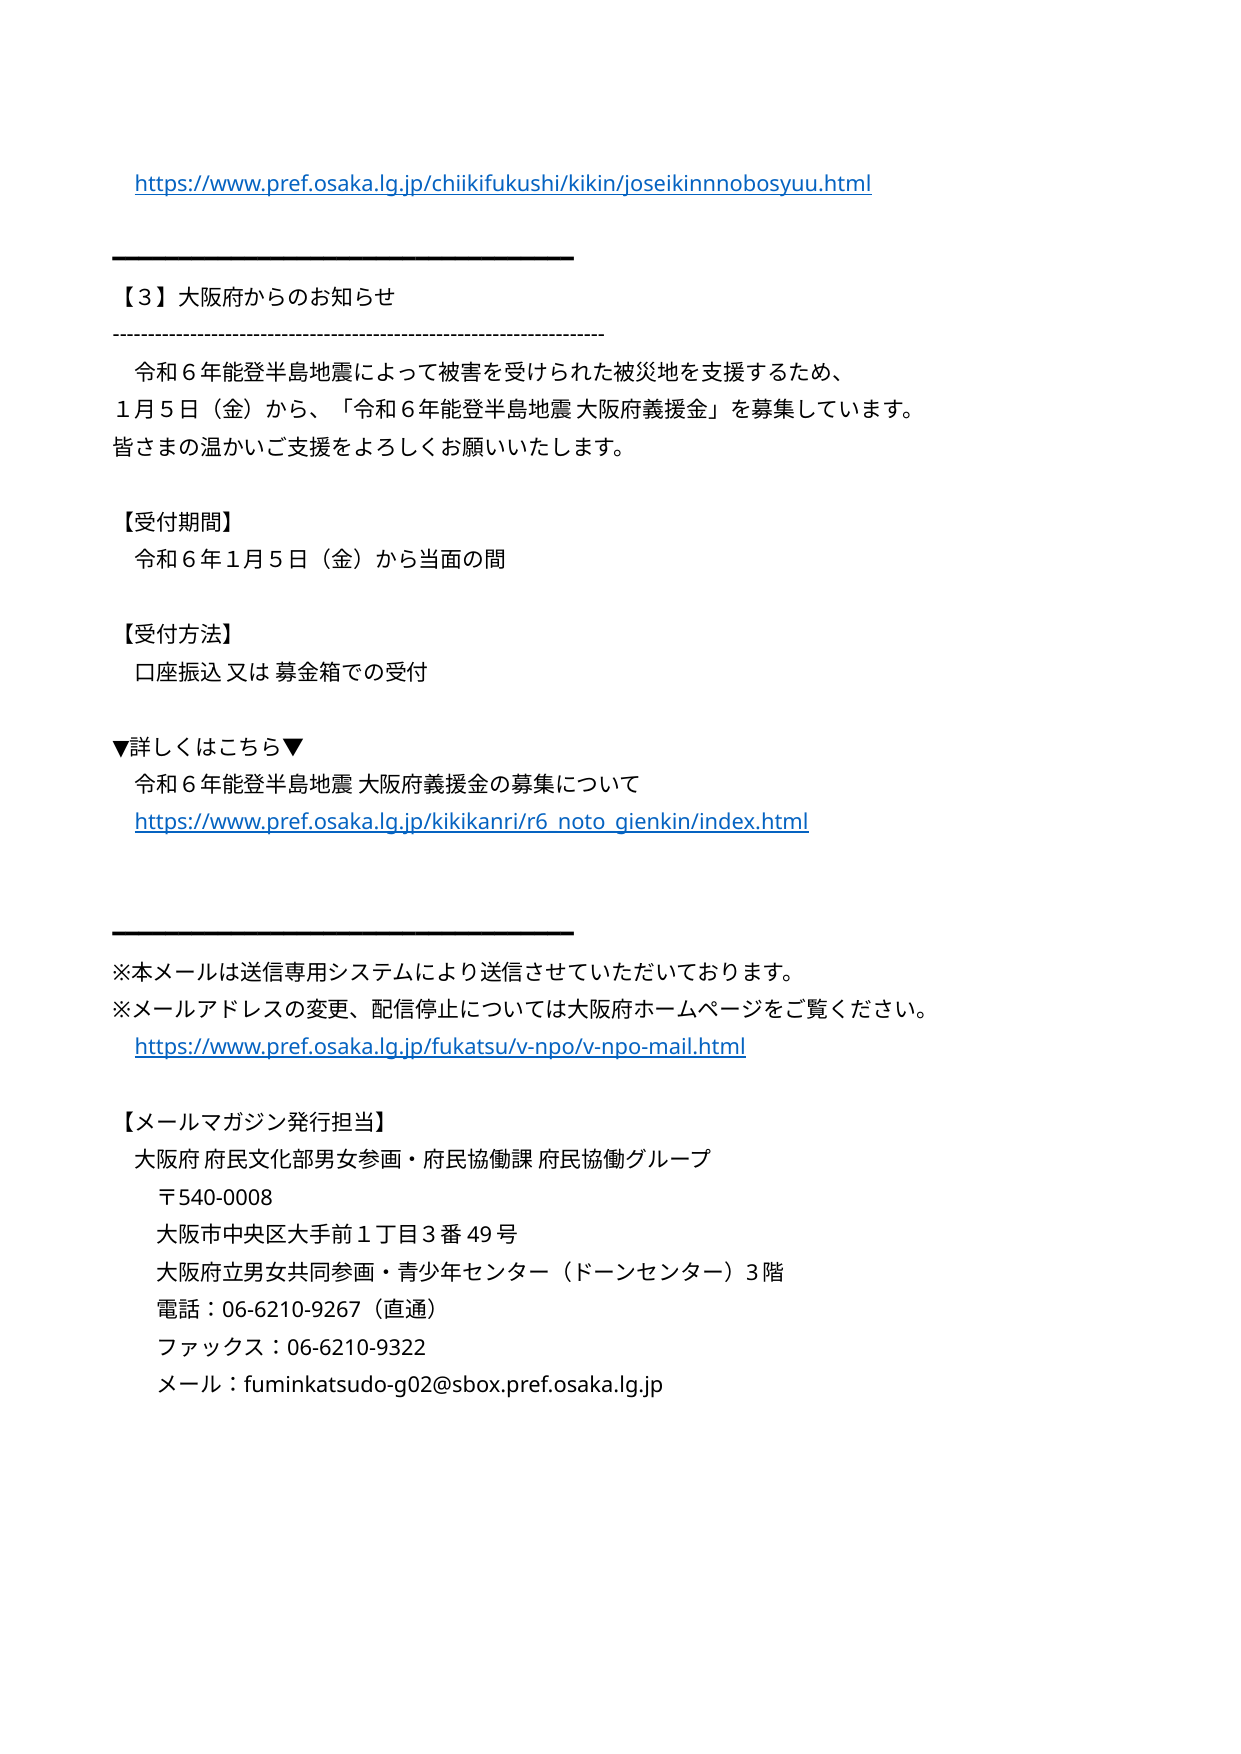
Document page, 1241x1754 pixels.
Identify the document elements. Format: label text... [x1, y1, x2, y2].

text https://www.pref.osaka.lg.jp/kikikanri/r6_noto_gienkin/index.html [112, 802, 1128, 839]
text 令和６年能登半島地震 大阪府義援金の募集について [112, 764, 1128, 802]
text 電話：06-6210-9267（直通） [112, 1289, 1128, 1327]
text 【受付期間】 [112, 502, 1128, 539]
text ※本メールは送信専用システムにより送信させていただいております。 [112, 952, 1128, 989]
text 皆さまの温かいご支援をよろしくお願いいたします。 [112, 427, 1128, 464]
text https://www.pref.osaka.lg.jp/chiikifukushi/kikin/joseikinnnobosyuu.html [112, 164, 1128, 202]
text 【受付方法】 [112, 614, 1128, 652]
text ━━━━━━━━━━━━━━━━━━━━━━━━━━━━━━━━━━━ [112, 239, 1128, 277]
text ---------------------------------------------------------------------- [112, 314, 1128, 352]
text メール：fuminkatsudo-g02@sbox.pref.osaka.lg.jp [112, 1364, 1128, 1402]
text 大阪府立男女共同参画・青少年センター（ドーンセンター）3階 [112, 1252, 1128, 1289]
text 令和６年１月５日（金）から当面の間 [112, 539, 1128, 577]
text 大阪府 府民文化部男女参画・府民協働課 府民協働グループ [112, 1139, 1128, 1177]
text ━━━━━━━━━━━━━━━━━━━━━━━━━━━━━━━━━━━ [112, 914, 1128, 952]
text 大阪市中央区大手前１丁目３番49号 [112, 1214, 1128, 1252]
text https://www.pref.osaka.lg.jp/fukatsu/v-npo/v-npo-mail.html [112, 1027, 1128, 1064]
text ※メールアドレスの変更、配信停止については大阪府ホームページをご覧ください。 [112, 989, 1128, 1027]
text 令和６年能登半島地震によって被害を受けられた被災地を支援するため、 [112, 352, 1128, 389]
text 【３】大阪府からのお知らせ [112, 277, 1128, 314]
text 【メールマガジン発行担当】 [112, 1102, 1128, 1139]
text １月５日（金）から、「令和６年能登半島地震 大阪府義援金」を募集しています。 [112, 389, 1128, 427]
text ▼詳しくはこちら▼ [112, 727, 1128, 764]
text 口座振込 又は 募金箱での受付 [112, 652, 1128, 689]
text 〒540-0008 [112, 1177, 1128, 1214]
text ファックス：06-6210-9322 [112, 1327, 1128, 1364]
